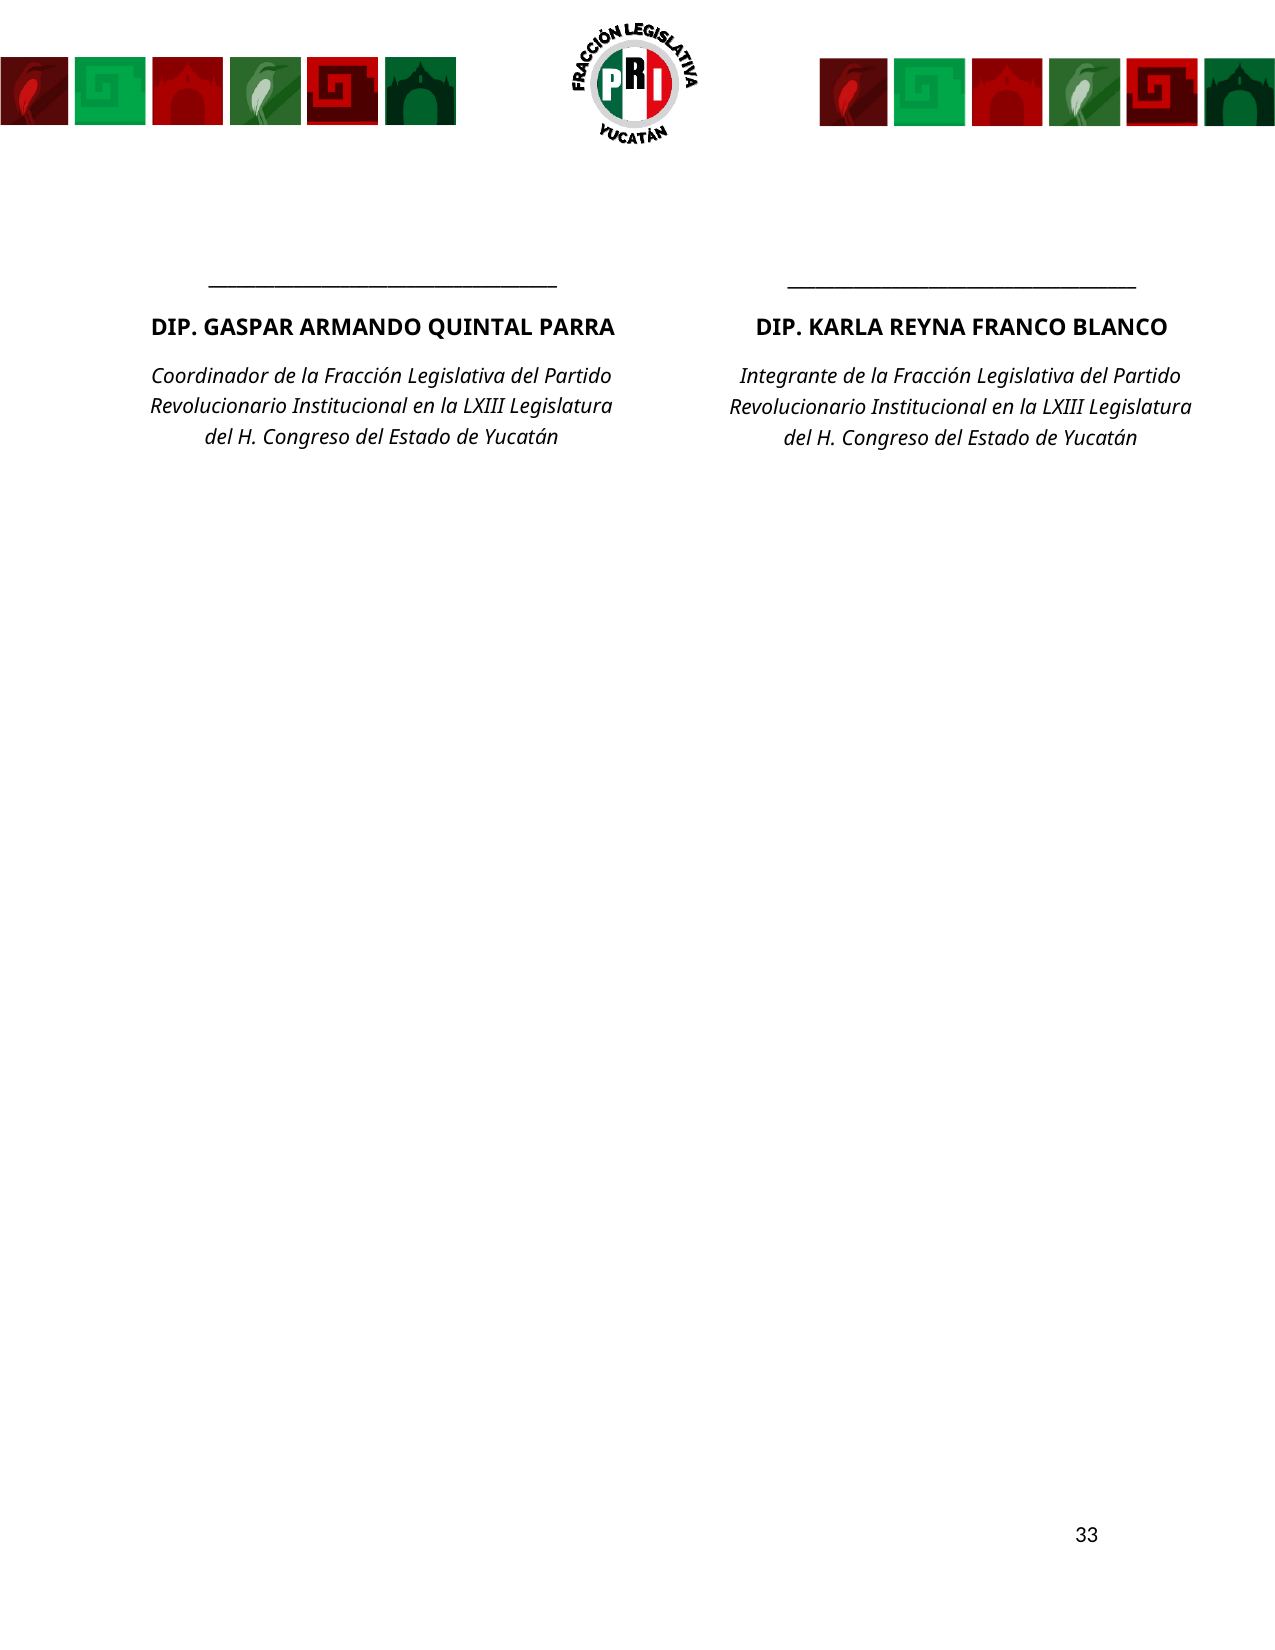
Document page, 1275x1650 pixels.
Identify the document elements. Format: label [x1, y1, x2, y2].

picture [551, 0, 714, 163]
picture [821, 58, 1275, 135]
picture [0, 57, 462, 135]
